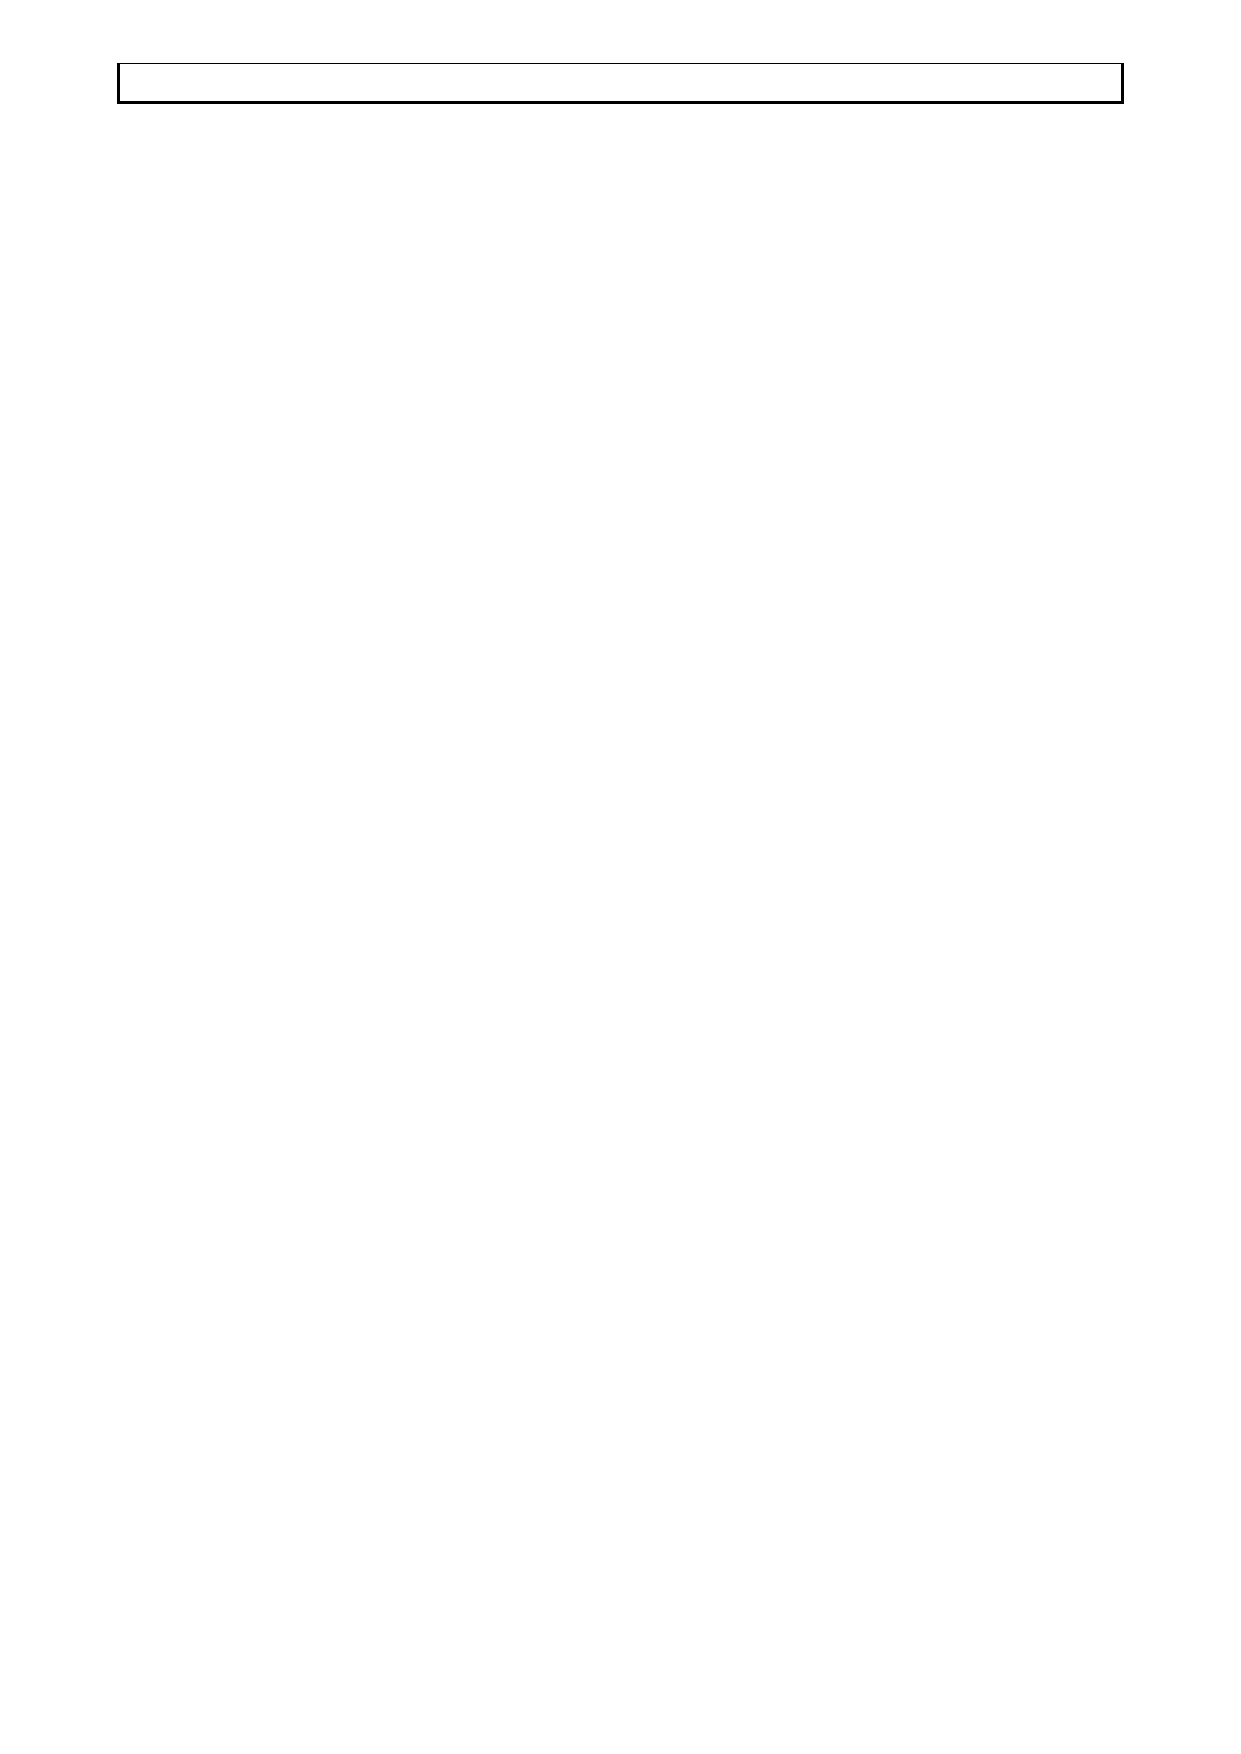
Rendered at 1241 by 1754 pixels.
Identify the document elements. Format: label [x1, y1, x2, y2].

table_cell [120, 64, 1121, 101]
